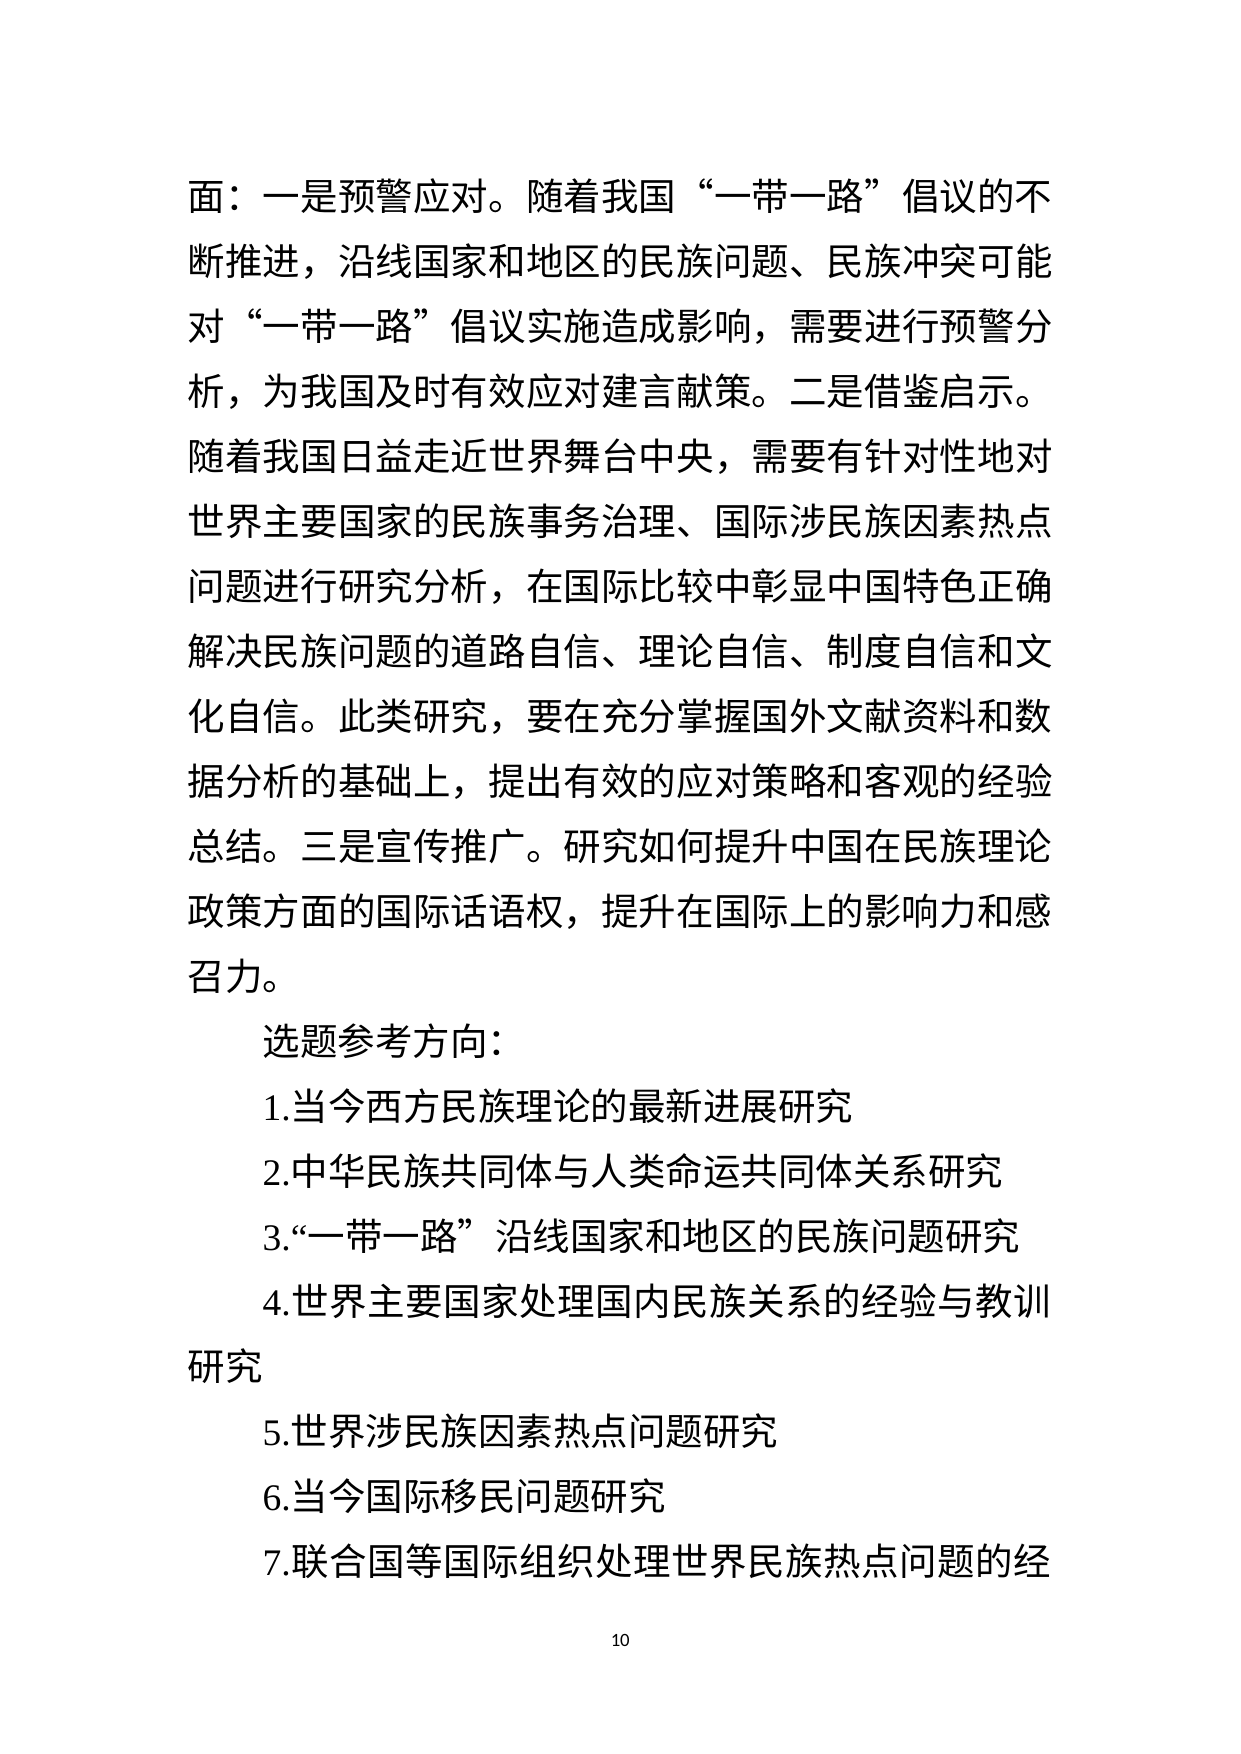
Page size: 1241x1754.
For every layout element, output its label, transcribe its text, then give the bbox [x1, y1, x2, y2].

text 选题参考方向： [187, 1007, 1053, 1072]
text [187, 162, 1053, 1007]
text 1.当今西方民族理论的最新进展研究 [187, 1072, 1053, 1137]
text 4.世界主要国家处理国内民族关系的经验与教训研究 [187, 1267, 1053, 1397]
text 5.世界涉民族因素热点问题研究 [187, 1397, 1053, 1462]
text 6.当今国际移民问题研究 [187, 1462, 1053, 1527]
text 3.“一带一路”沿线国家和地区的民族问题研究 [187, 1202, 1053, 1267]
text 2.中华民族共同体与人类命运共同体关系研究 [187, 1137, 1053, 1202]
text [187, 1527, 1053, 1592]
